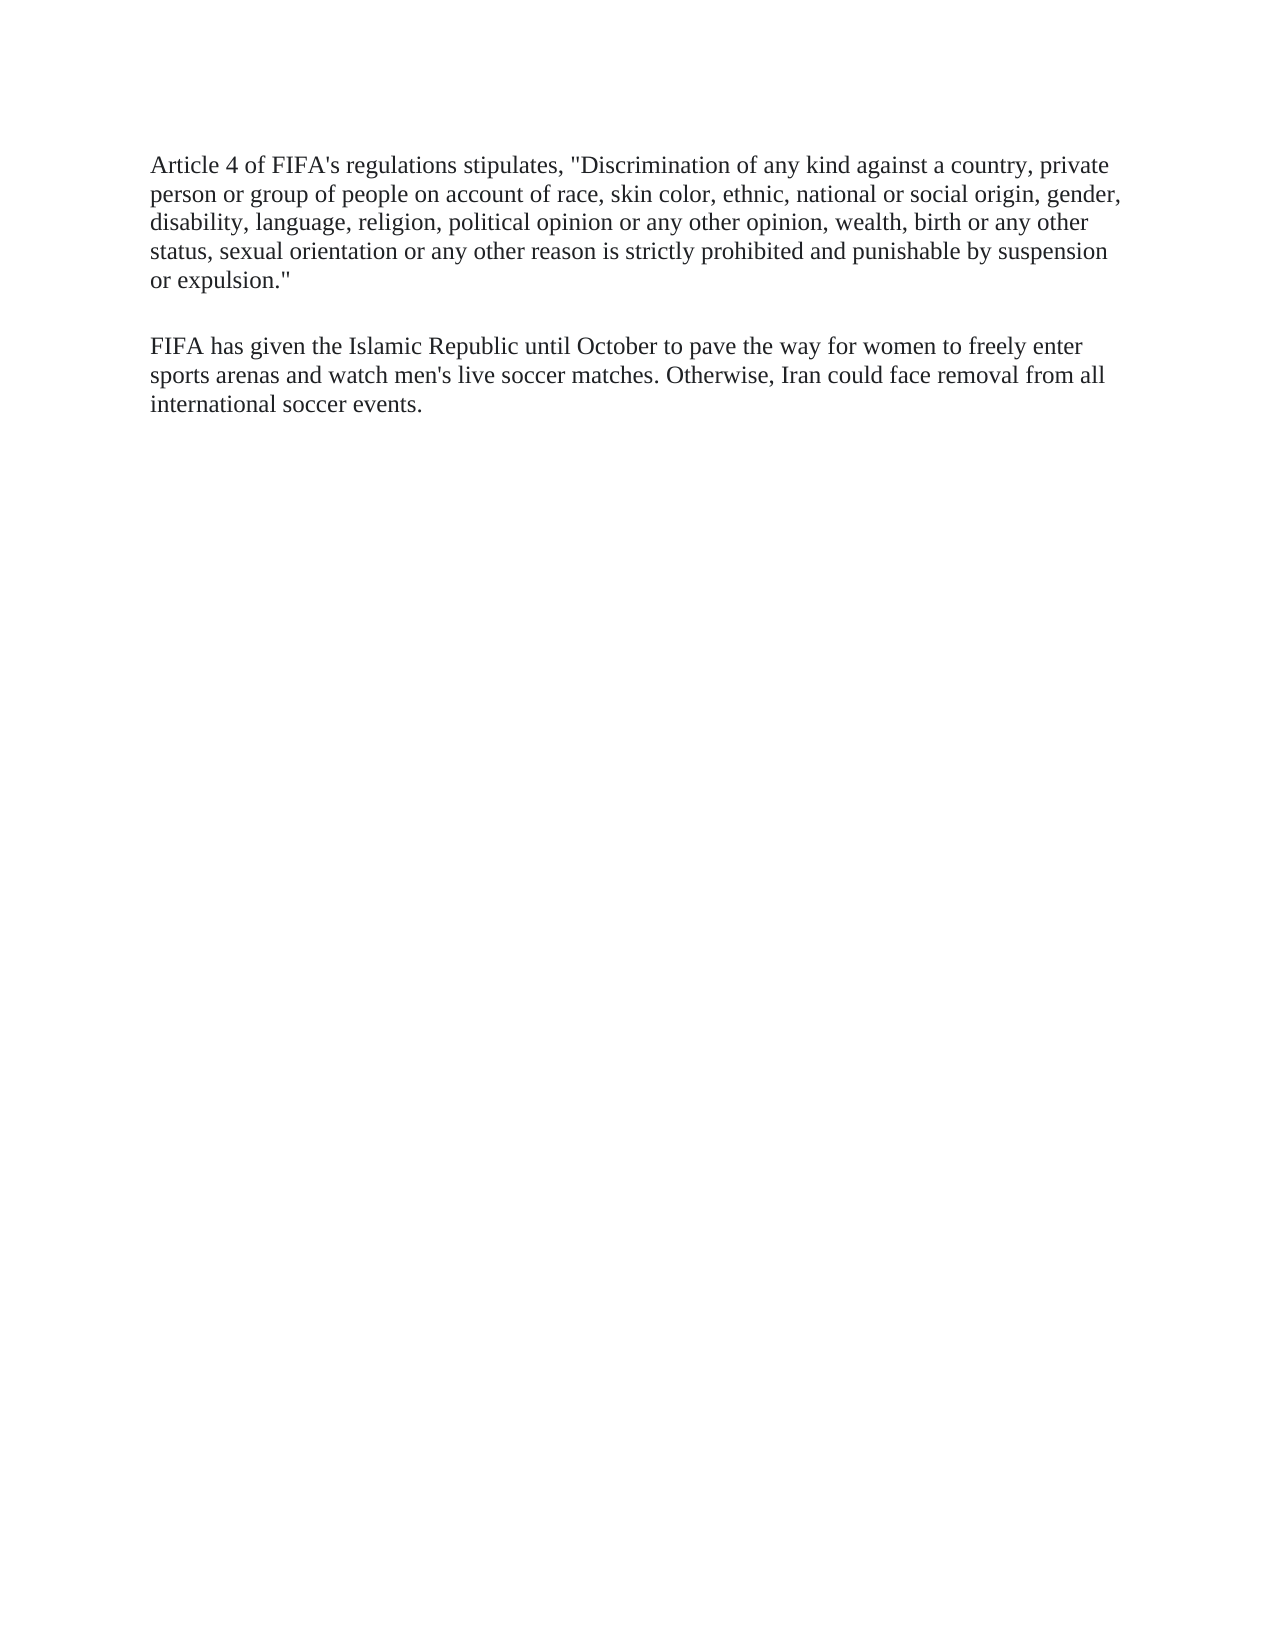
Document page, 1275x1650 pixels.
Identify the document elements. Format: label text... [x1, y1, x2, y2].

text Article 4 of FIFA's regulations stipulates, "Discrimination of any kind against a country, private person or group of people on account of race, skin color, ethnic, national or social origin, gender, disability, language, religion, political opinion or any other opinion, wealth, birth or any other status, sexual orientation or any other reason is strictly prohibited and punishable by suspension or expulsion." [150, 150, 1125, 294]
text FIFA has given the Islamic Republic until October to pave the way for women to freely enter sports arenas and watch men's live soccer matches. Otherwise, Iran could face removal from all international soccer events. [150, 331, 1125, 417]
